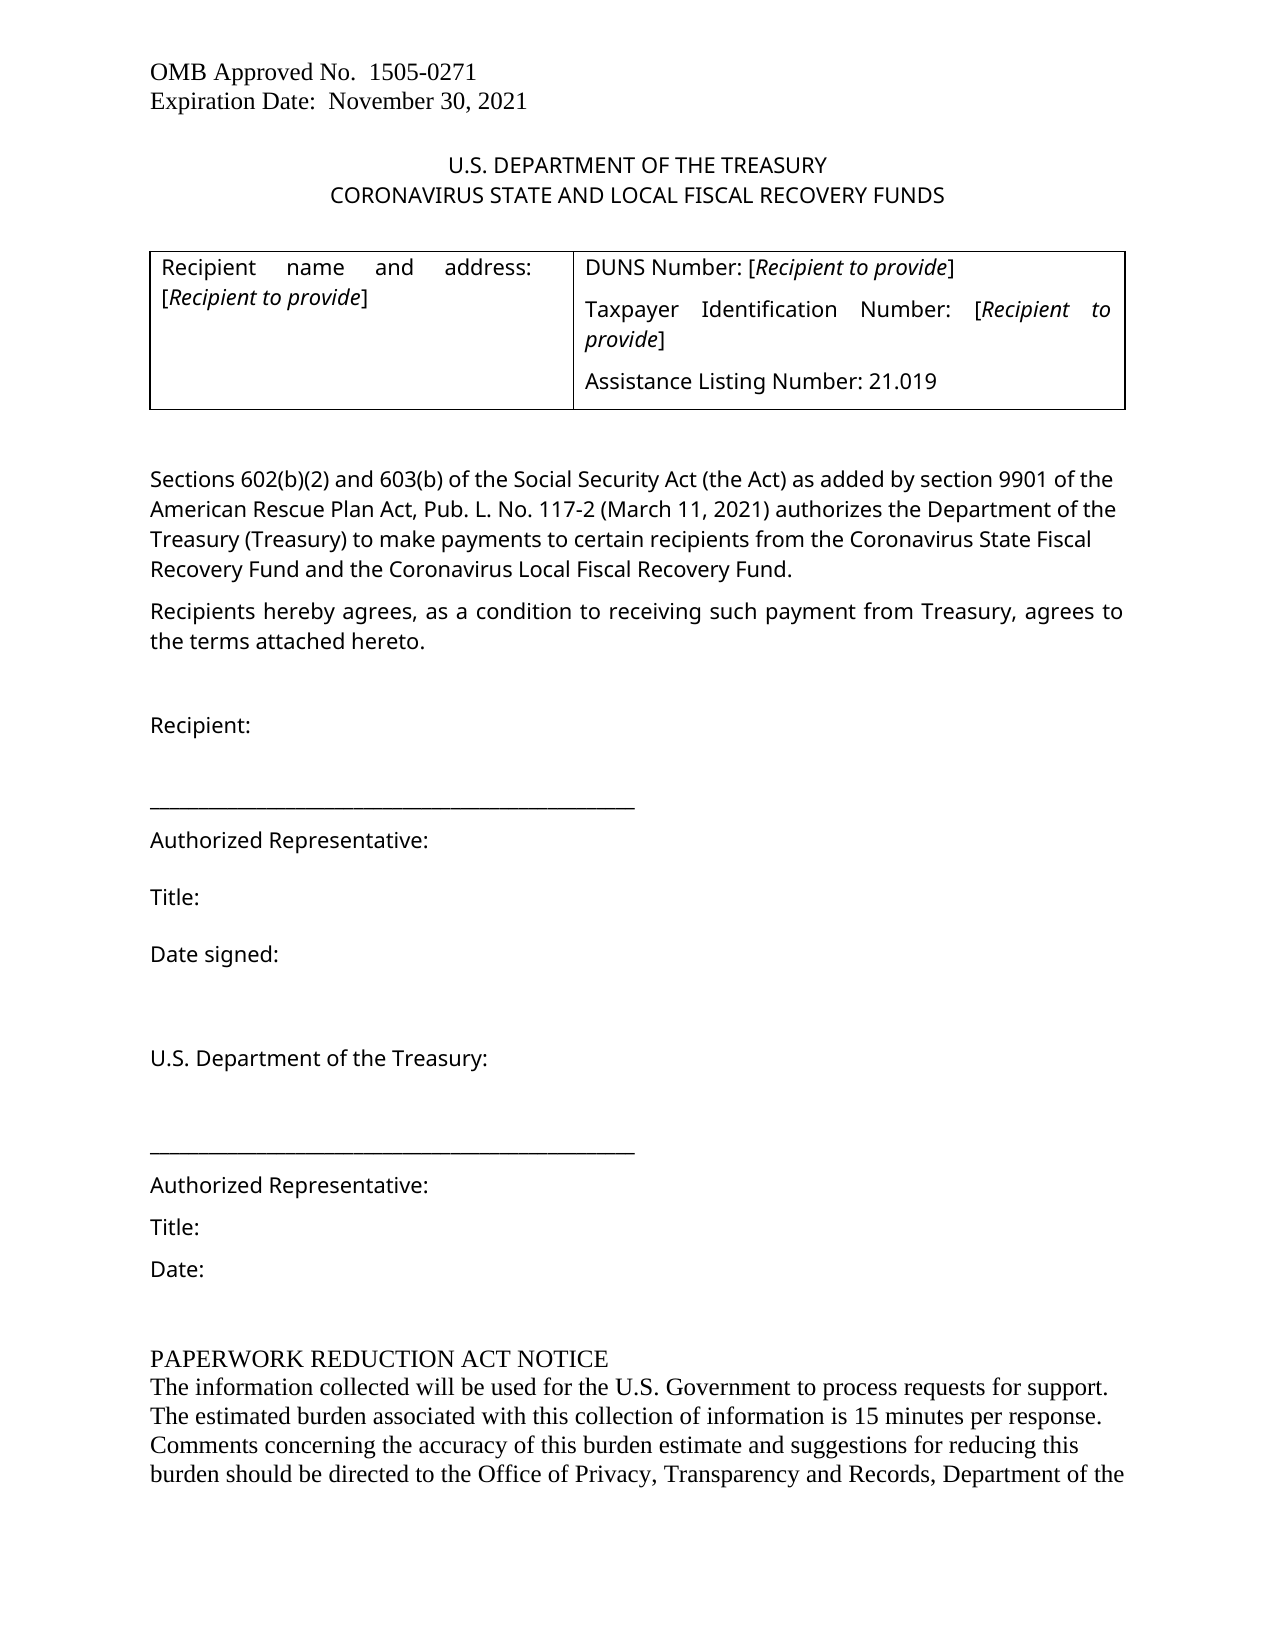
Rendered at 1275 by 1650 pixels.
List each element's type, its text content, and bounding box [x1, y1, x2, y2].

table_header DUNS Number: [Recipient to provide] Taxpayer Identification Number: [Recipient to provide] Assistance Listing Number: 21.019 [574, 252, 1124, 408]
table_header Recipient name and address: [Recipient to provide] [151, 252, 573, 408]
text Date: [150, 1254, 1125, 1284]
text Date signed: [150, 939, 1125, 969]
text PAPERWORK REDUCTION ACT NOTICE [150, 1344, 1125, 1372]
text __________________________________________________ [150, 753, 1125, 812]
text Recipients hereby agrees, as a condition to receiving such payment from Treasury, agrees to the terms attached hereto. [150, 596, 1125, 656]
text Authorized Representative: [150, 825, 1125, 854]
text Title: [150, 1212, 1125, 1242]
text Title: [150, 882, 1125, 912]
text U.S. Department of the Treasury: [150, 1043, 1125, 1073]
title U.S. Department of the Treasury coronavirus state and Local Fiscal recovery funds [150, 150, 1125, 238]
text Sections 602(b)(2) and 603(b) of the Social Security Act (the Act) as added by section 9901 of the American Rescue Plan Act, Pub. L. No. 117-2 (March 11, 2021) authorizes the Department of the Treasury (Treasury) to make payments to certain recipients from the Coronavirus State Fiscal Recovery Fund and the Coronavirus Local Fiscal Recovery Fund. [150, 464, 1125, 583]
text Authorized Representative: [150, 1170, 1125, 1199]
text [150, 1372, 1125, 1487]
text Recipient: [150, 710, 1125, 740]
text __________________________________________________ [150, 1127, 1125, 1157]
